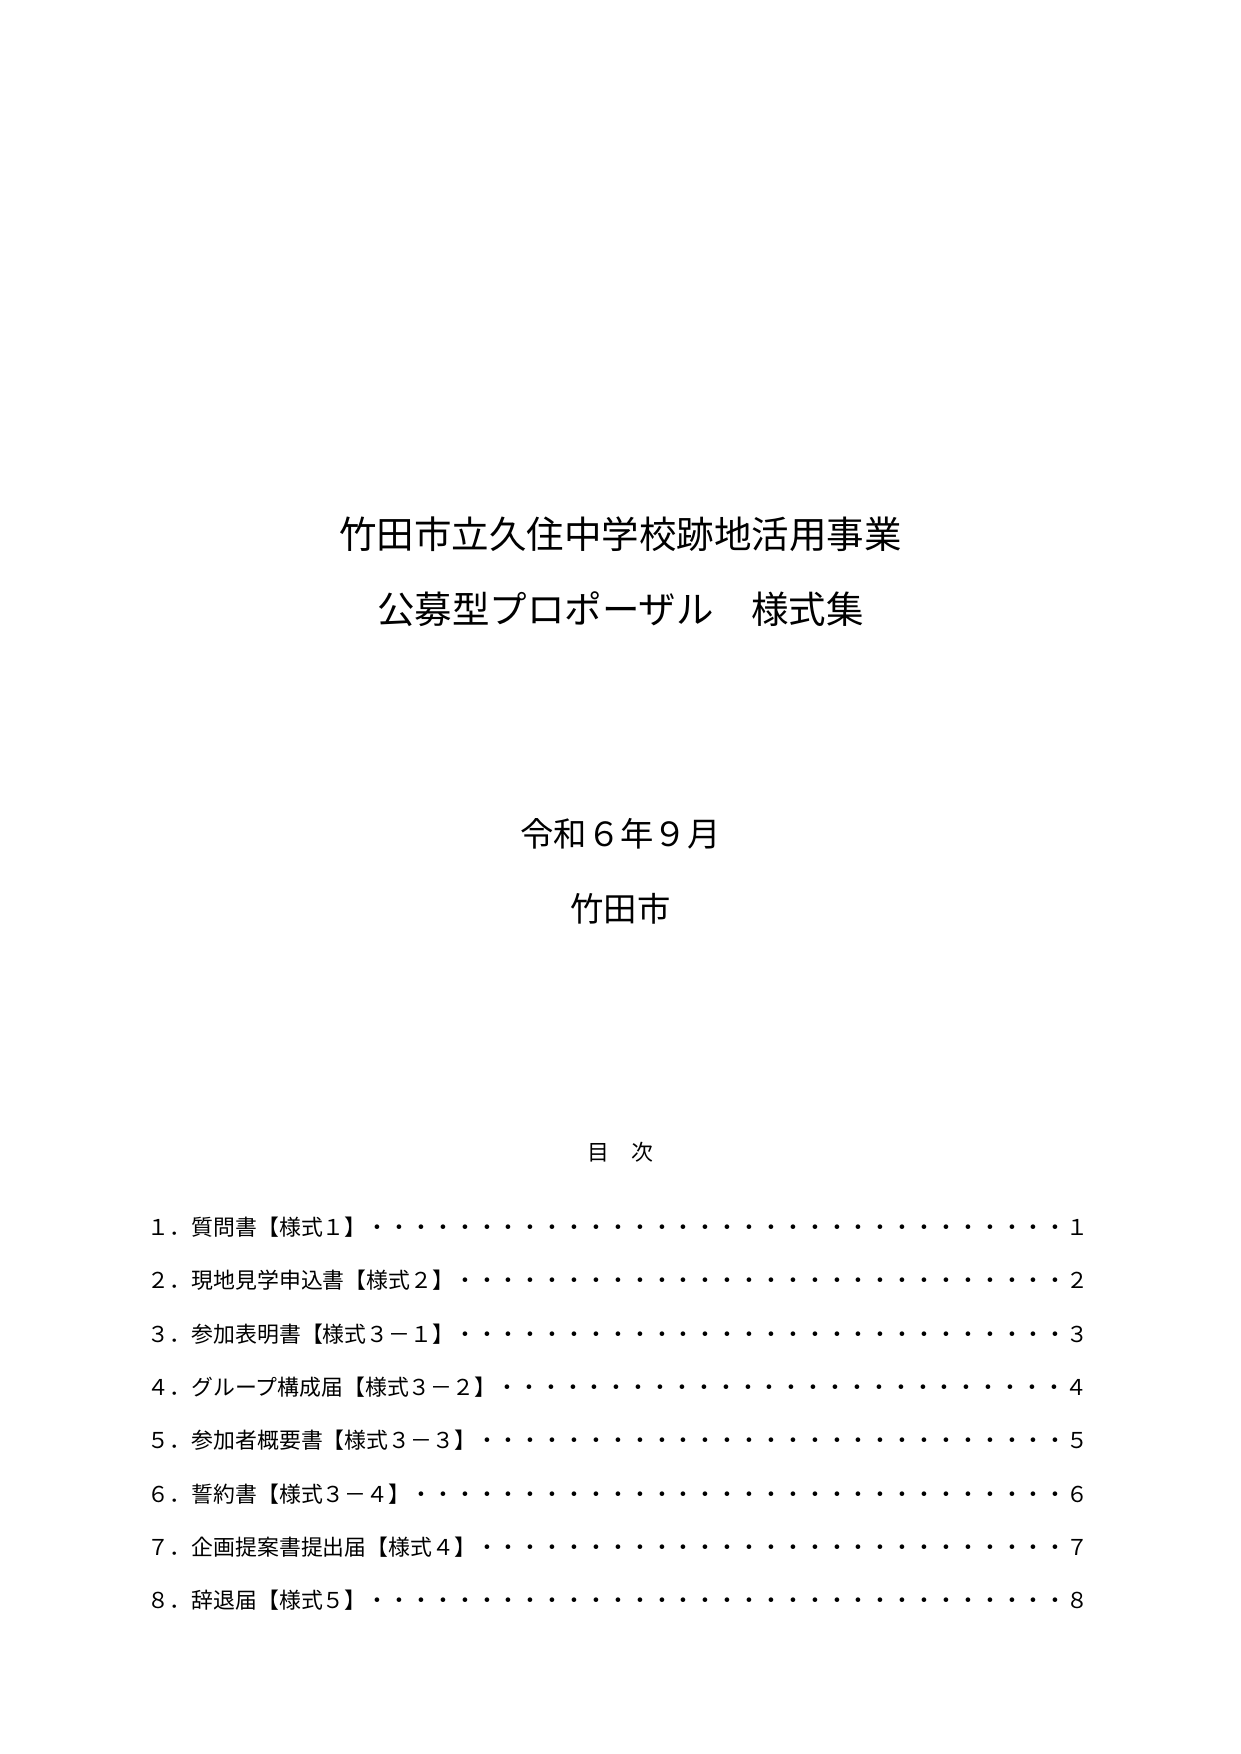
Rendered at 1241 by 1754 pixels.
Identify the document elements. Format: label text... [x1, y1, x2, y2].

text 令和６年９月 [148, 794, 1092, 869]
text 目 次 [148, 1132, 1092, 1169]
text ７．企画提案書提出届【様式４】・・・・・・・・・・・・・・・・・・・・・・・・・・・７ [148, 1527, 1092, 1564]
text ６．誓約書【様式３－４】・・・・・・・・・・・・・・・・・・・・・・・・・・・・・・６ [148, 1474, 1092, 1511]
text ８．辞退届【様式５】・・・・・・・・・・・・・・・・・・・・・・・・・・・・・・・・８ [148, 1580, 1092, 1618]
text ３．参加表明書【様式３－１】・・・・・・・・・・・・・・・・・・・・・・・・・・・・３ [148, 1314, 1092, 1351]
text １．質問書【様式１】・・・・・・・・・・・・・・・・・・・・・・・・・・・・・・・・１ [148, 1207, 1092, 1244]
text ２．現地見学申込書【様式２】・・・・・・・・・・・・・・・・・・・・・・・・・・・・２ [148, 1260, 1092, 1298]
text 竹田市立久住中学校跡地活用事業 [148, 494, 1092, 569]
text ４．グループ構成届【様式３－２】・・・・・・・・・・・・・・・・・・・・・・・・・・４ [148, 1367, 1092, 1404]
text ５．参加者概要書【様式３－３】・・・・・・・・・・・・・・・・・・・・・・・・・・・５ [148, 1420, 1092, 1458]
text 竹田市 [148, 869, 1092, 944]
text 公募型プロポーザル 様式集 [148, 569, 1092, 644]
